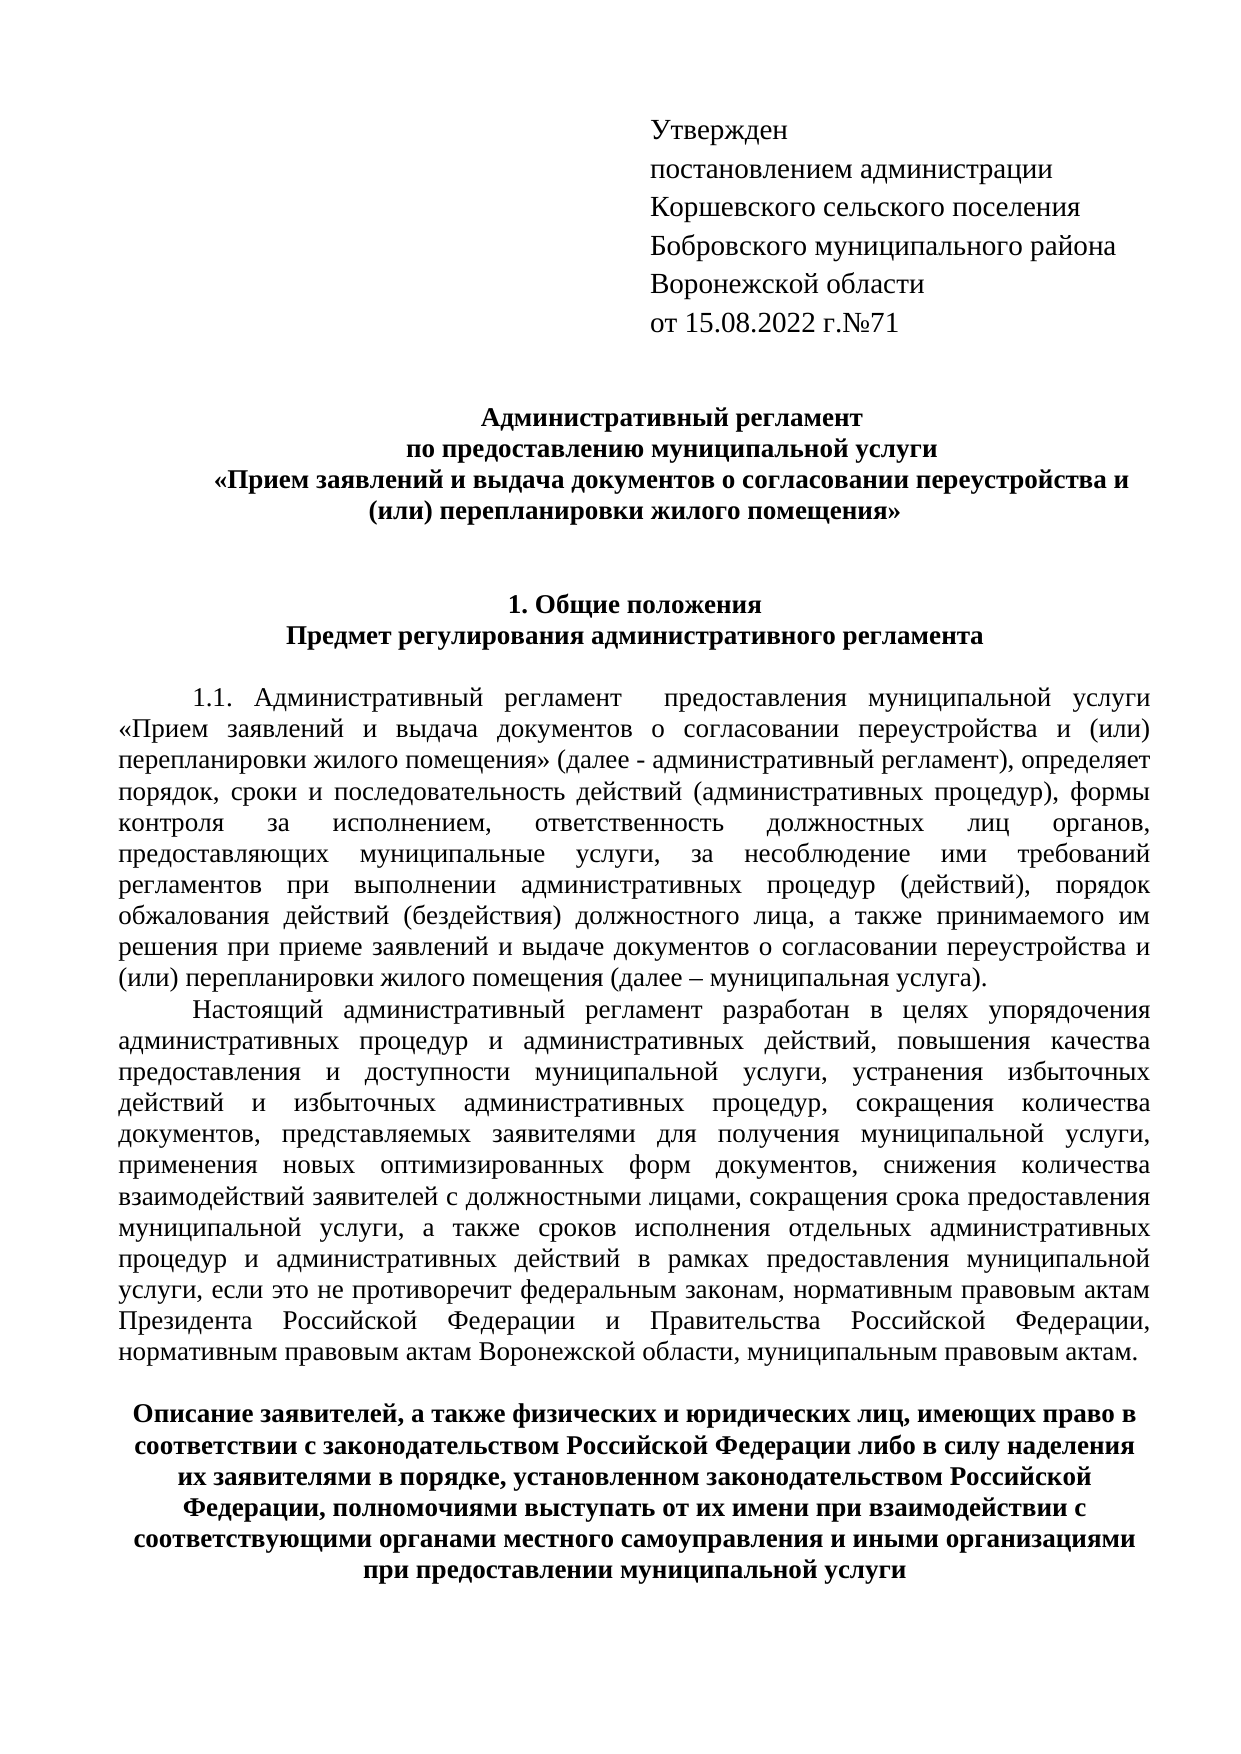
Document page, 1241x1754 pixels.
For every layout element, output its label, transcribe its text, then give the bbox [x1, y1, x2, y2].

text Настоящий административный регламент разработан в целях упорядочения административных процедур и административных действий, повышения качества предоставления и доступности муниципальной услуги, устранения избыточных действий и избыточных административных процедур, сокращения количества документов, представляемых заявителями для получения муниципальной услуги, применения новых оптимизированных форм документов, снижения количества взаимодействий заявителей с должностными лицами, сокращения срока предоставления муниципальной услуги, а также сроков исполнения отдельных административных процедур и административных действий в рамках предоставления муниципальной услуги, если это не противоречит федеральным законам, нормативным правовым актам Президента Российской Федерации и Правительства Российской Федерации, нормативным правовым актам Воронежской области, муниципальным правовым актам. [118, 993, 1152, 1366]
title от 15.08.2022 г.№71 [118, 305, 1152, 339]
text Коршевского сельского поселения [118, 189, 1152, 223]
title «Прием заявлений и выдача документов о согласовании переустройства и (или) перепланировки жилого помещения» [118, 463, 1152, 526]
title по предоставлению муниципальной услуги [118, 432, 1152, 463]
text Утвержден [118, 112, 1152, 146]
text 1.1. Административный регламент предоставления муниципальной услуги «Прием заявлений и выдача документов о согласовании переустройства и (или) перепланировки жилого помещения» (далее - административный регламент), определяет порядок, сроки и последовательность действий (административных процедур), формы контроля за исполнением, ответственность должностных лиц органов, предоставляющих муниципальные услуги, за несоблюдение ими требований регламентов при выполнении административных процедур (действий), порядок обжалования действий (бездействия) должностного лица, а также принимаемого им решения при приеме заявлений и выдаче документов о согласовании переустройства и (или) перепланировки жилого помещения (далее – муниципальная услуга). [118, 681, 1152, 993]
text 1. Общие положения [118, 588, 1152, 619]
title Административный регламент [118, 401, 1152, 432]
text Бобровского муниципального района Воронежской области [650, 228, 1152, 300]
text Предмет регулирования административного регламента [118, 619, 1152, 650]
text Описание заявителей, а также физических и юридических лиц, имеющих право в соответствии с законодательством Российской Федерации либо в силу наделения их заявителями в порядке, установленном законодательством Российской Федерации, полномочиями выступать от их имени при взаимодействии с соответствующими органами местного самоуправления и иными организациями при предоставлении муниципальной услуги [118, 1398, 1152, 1584]
text постановлением администрации [118, 151, 1152, 184]
